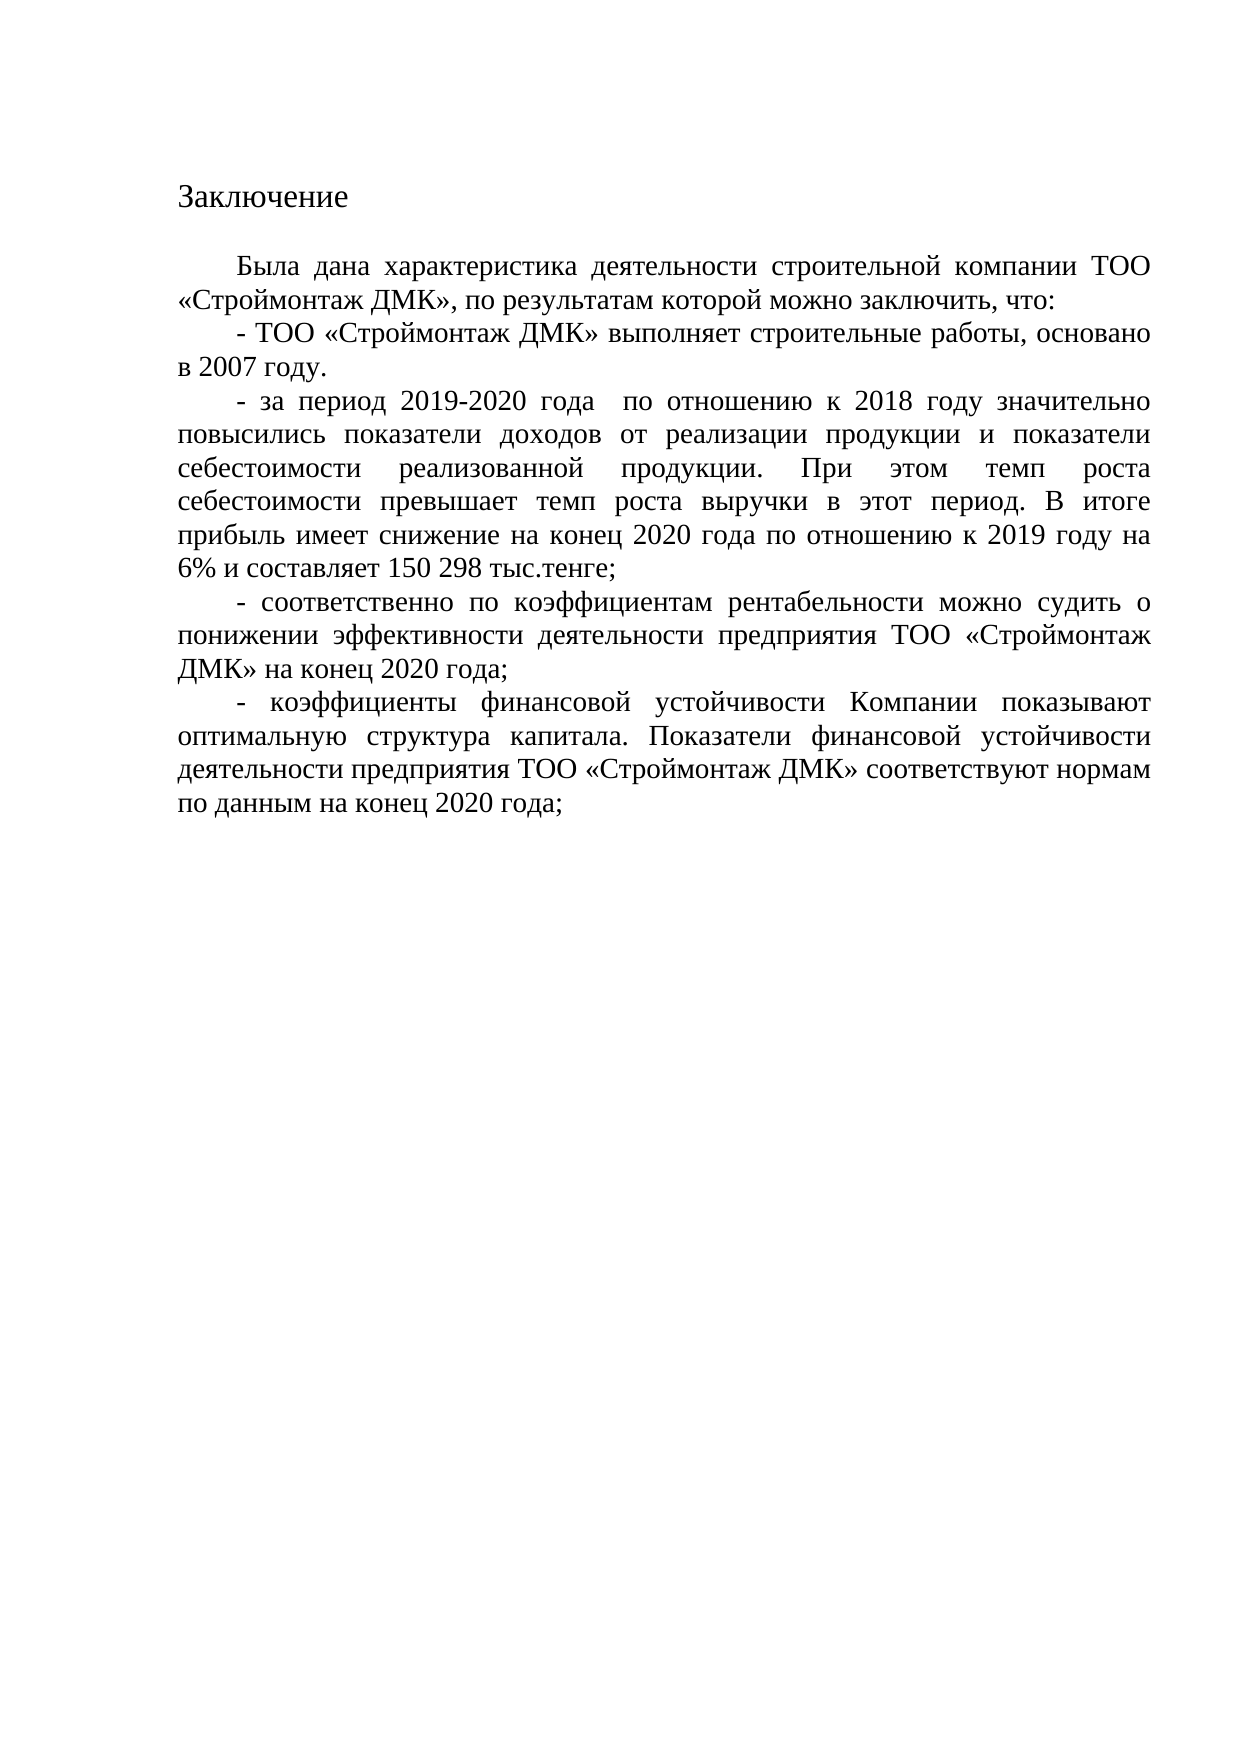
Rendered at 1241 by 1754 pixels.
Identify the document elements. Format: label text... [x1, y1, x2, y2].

text - за период 2019-2020 года по отношению к 2018 году значительно повысились показатели доходов от реализации продукции и показатели себестоимости реализованной продукции. При этом темп роста себестоимости превышает темп роста выручки в этот период. В итоге прибыль имеет снижение на конец 2020 года по отношению к 2019 году на 6% и составляет 150 298 тыс.тенге; [177, 383, 1152, 584]
text - ТОО «Строймонтаж ДМК» выполняет строительные работы, основано в 2007 году. [177, 316, 1152, 383]
text - коэффициенты финансовой устойчивости Компании показывают оптимальную структура капитала. Показатели финансовой устойчивости деятельности предприятия ТОО «Строймонтаж ДМК» соответствуют нормам по данным на конец 2020 года; [177, 684, 1152, 819]
subtitle Заключение [177, 177, 1152, 215]
text Была дана характеристика деятельности строительной компании ТОО «Строймонтаж ДМК», по результатам которой можно заключить, что: [177, 248, 1152, 316]
text - соответственно по коэффициентам рентабельности можно судить о понижении эффективности деятельности предприятия ТОО «Строймонтаж ДМК» на конец 2020 года; [177, 584, 1152, 684]
